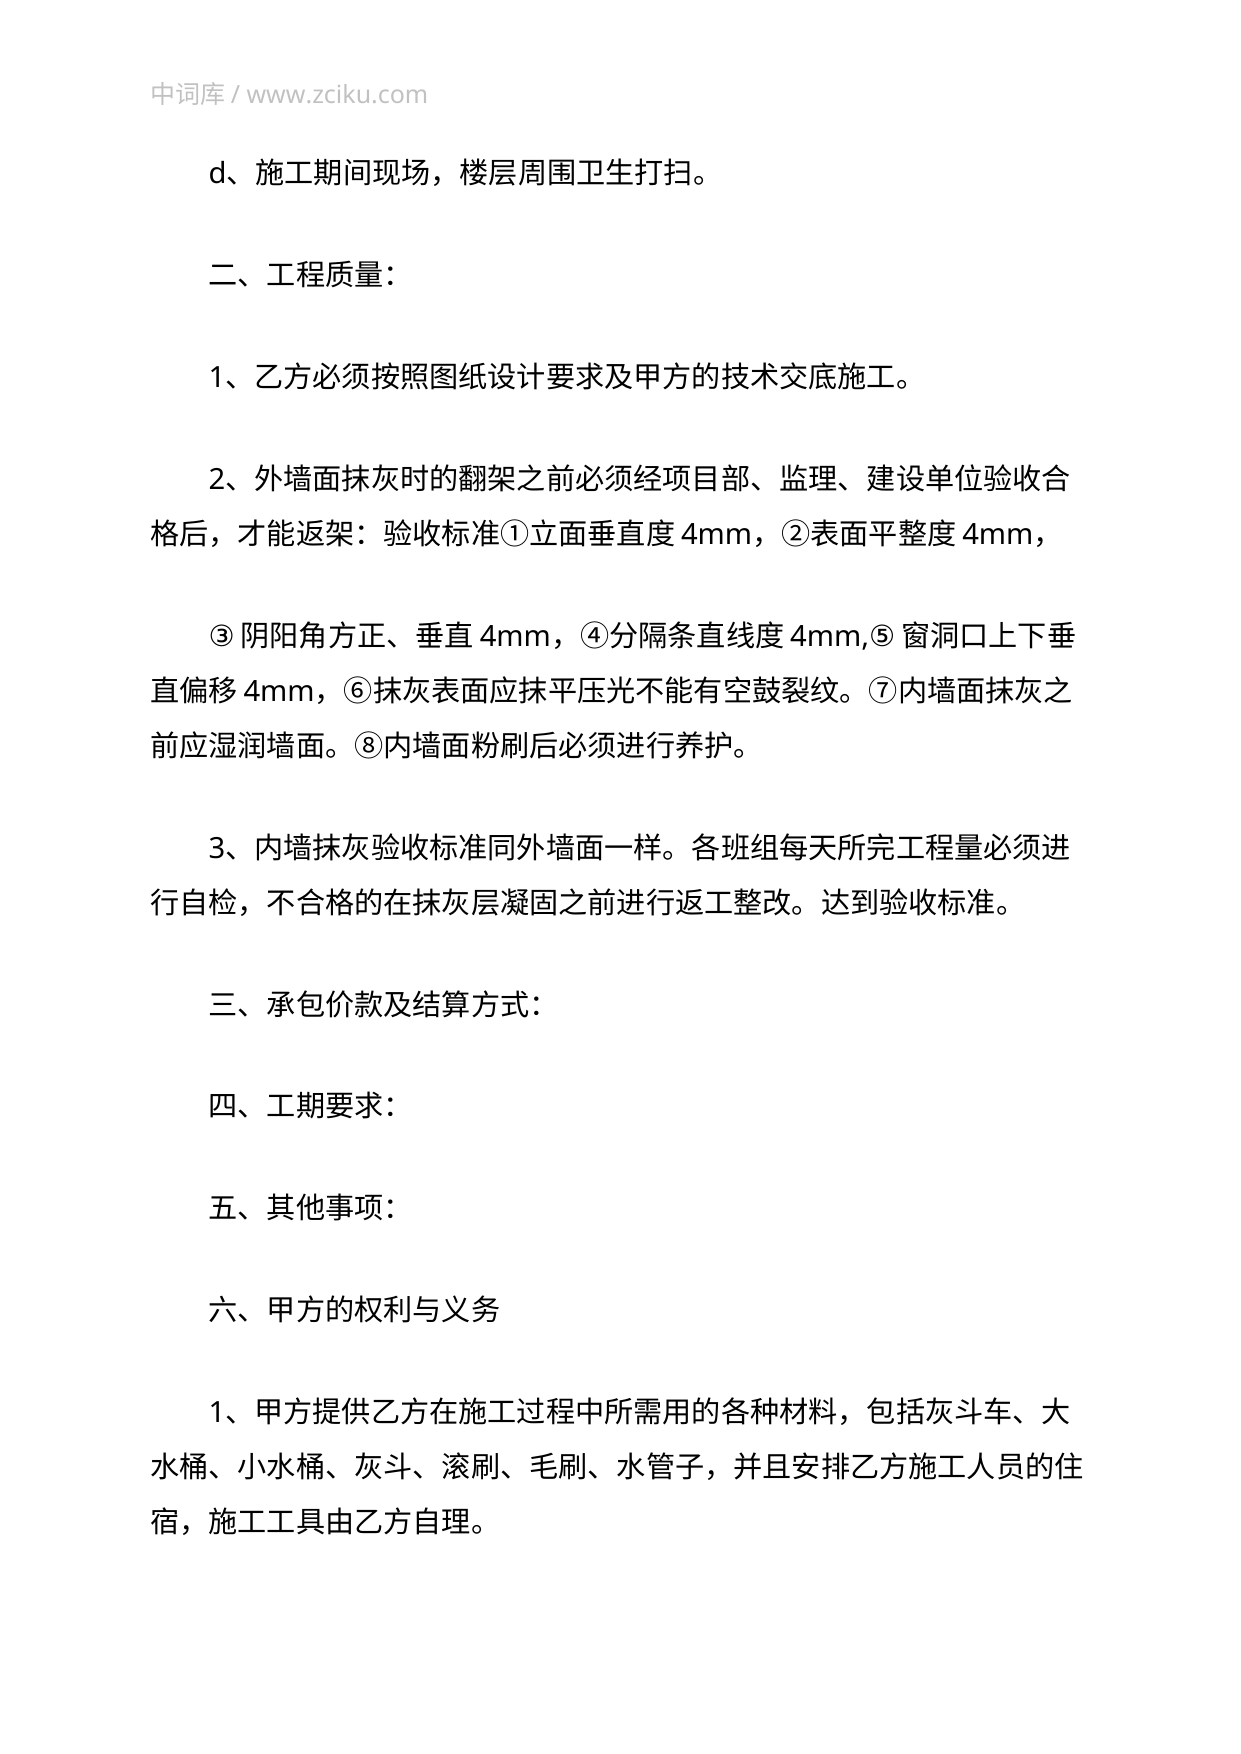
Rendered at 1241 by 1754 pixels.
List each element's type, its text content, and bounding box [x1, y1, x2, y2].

text 三、承包价款及结算方式： [150, 981, 1090, 1023]
text 二、工程质量： [150, 252, 1090, 294]
text 六、甲方的权利与义务 [150, 1287, 1090, 1329]
text 1、甲方提供乙方在施工过程中所需用的各种材料，包括灰斗车、大水桶、小水桶、灰斗、滚刷、毛刷、水管子，并且安排乙方施工人员的住宿，施工工具由乙方自理。 [150, 1388, 1090, 1541]
text d、施工期间现场，楼层周围卫生打扫。 [150, 150, 1090, 192]
text 四、工期要求： [150, 1083, 1090, 1125]
text ③阴阳角方正、垂直4mm，④分隔条直线度4mm,⑤窗洞口上下垂直偏移4mm，⑥抹灰表面应抹平压光不能有空鼓裂纹。⑦内墙面抹灰之前应湿润墙面。⑧内墙面粉刷后必须进行养护。 [150, 613, 1090, 765]
text 2、外墙面抹灰时的翻架之前必须经项目部、监理、建设单位验收合格后，才能返架：验收标准①立面垂直度4mm，②表面平整度4mm， [150, 456, 1090, 553]
text 1、乙方必须按照图纸设计要求及甲方的技术交底施工。 [150, 354, 1090, 396]
text 3、内墙抹灰验收标准同外墙面一样。各班组每天所完工程量必须进行自检，不合格的在抹灰层凝固之前进行返工整改。达到验收标准。 [150, 824, 1090, 922]
text 五、其他事项： [150, 1185, 1090, 1227]
